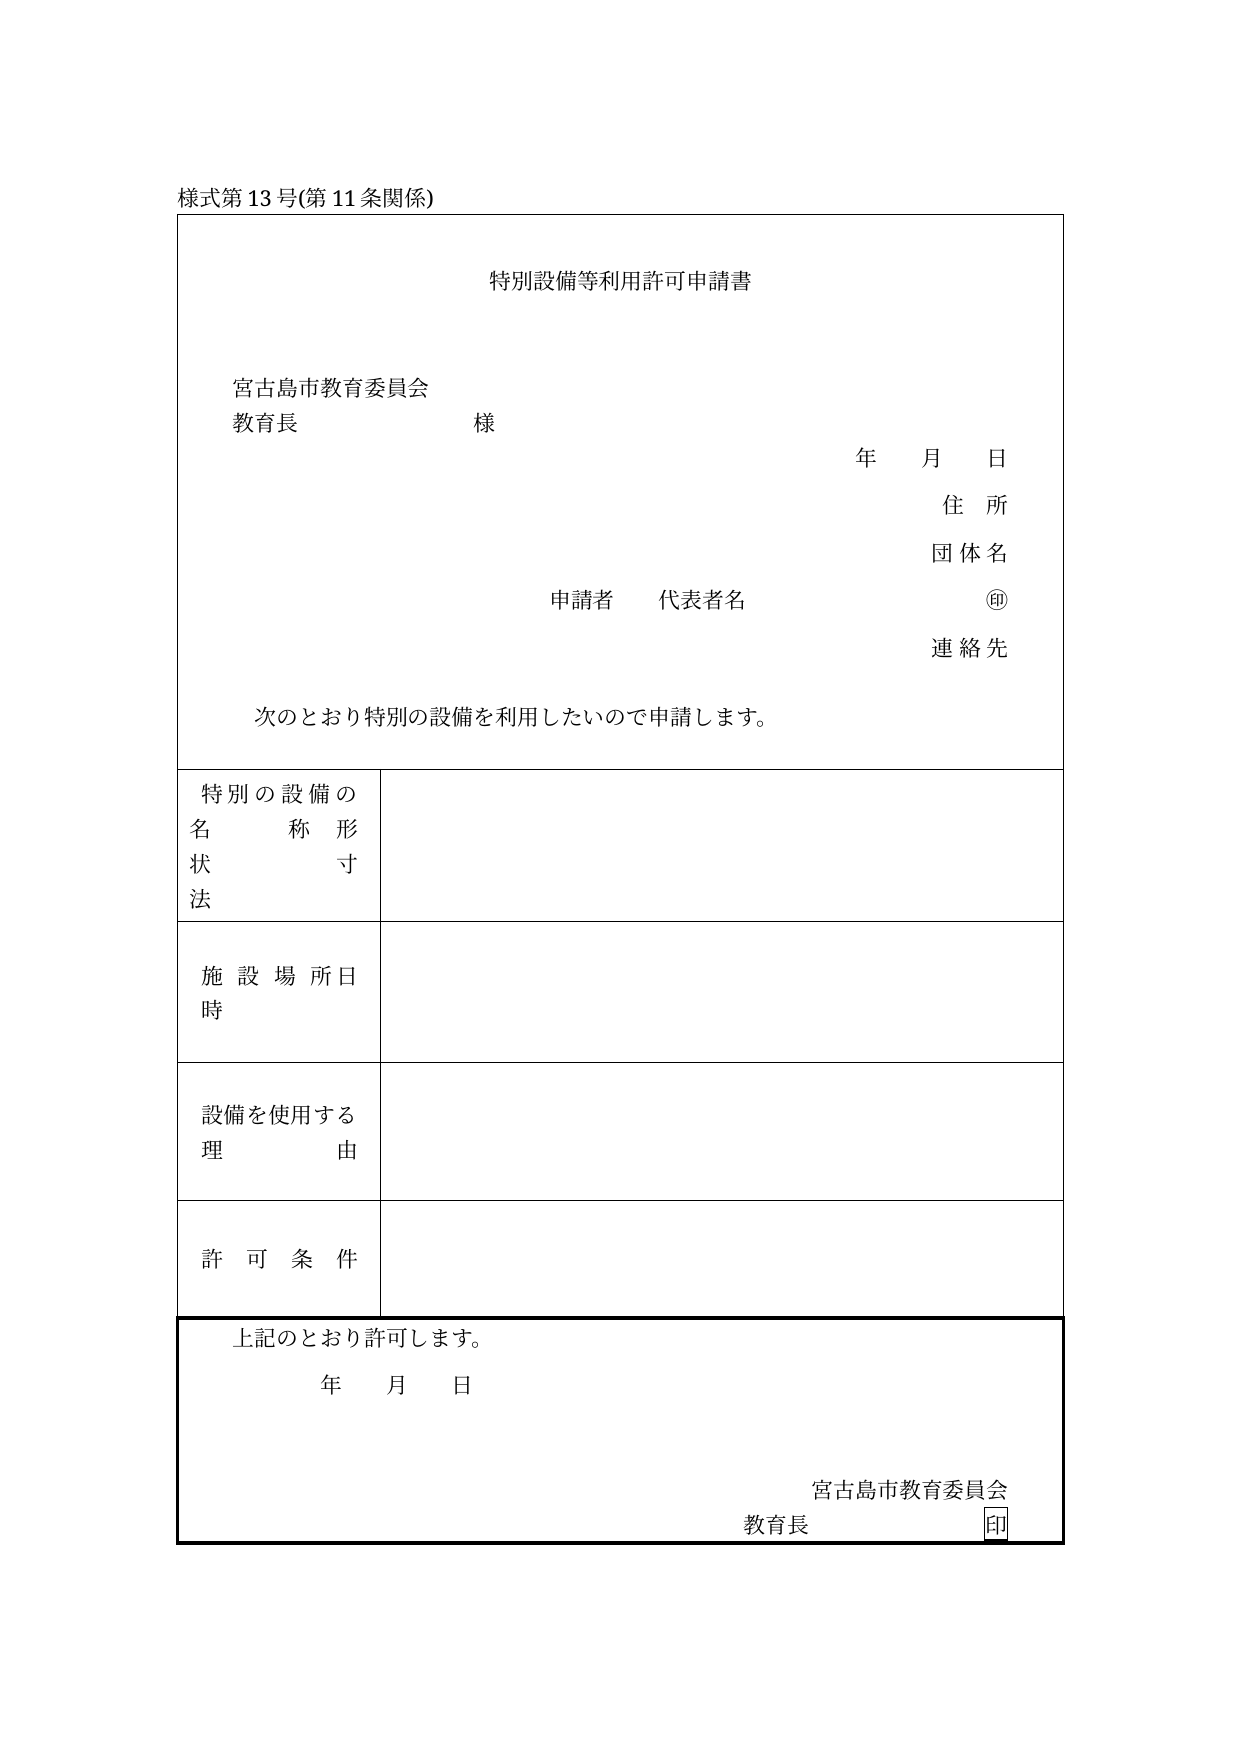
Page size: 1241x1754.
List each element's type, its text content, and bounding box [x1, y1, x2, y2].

table_cell [381, 922, 1063, 1062]
text 様式第13号(第11条関係) [177, 179, 1063, 214]
table_cell 許可条件 [178, 1201, 380, 1316]
table_cell [381, 1063, 1063, 1199]
table_cell [381, 770, 1063, 921]
table_cell [381, 1201, 1063, 1316]
table_cell 施設場所日時 [178, 922, 380, 1062]
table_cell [179, 1320, 1062, 1541]
table_cell 特別の設備の 名称形状寸 法 [178, 770, 380, 921]
table_header 特別設備等利用許可申請書 宮古島市教育委員会 教育長 様 年 月 日 住所 団体名 申請者 代表者名 ㊞ 連 絡 先 次のとおり特別の設備を利用したいので申請します。 [178, 215, 1063, 769]
table_cell 設備を使用する理由 [178, 1063, 380, 1199]
